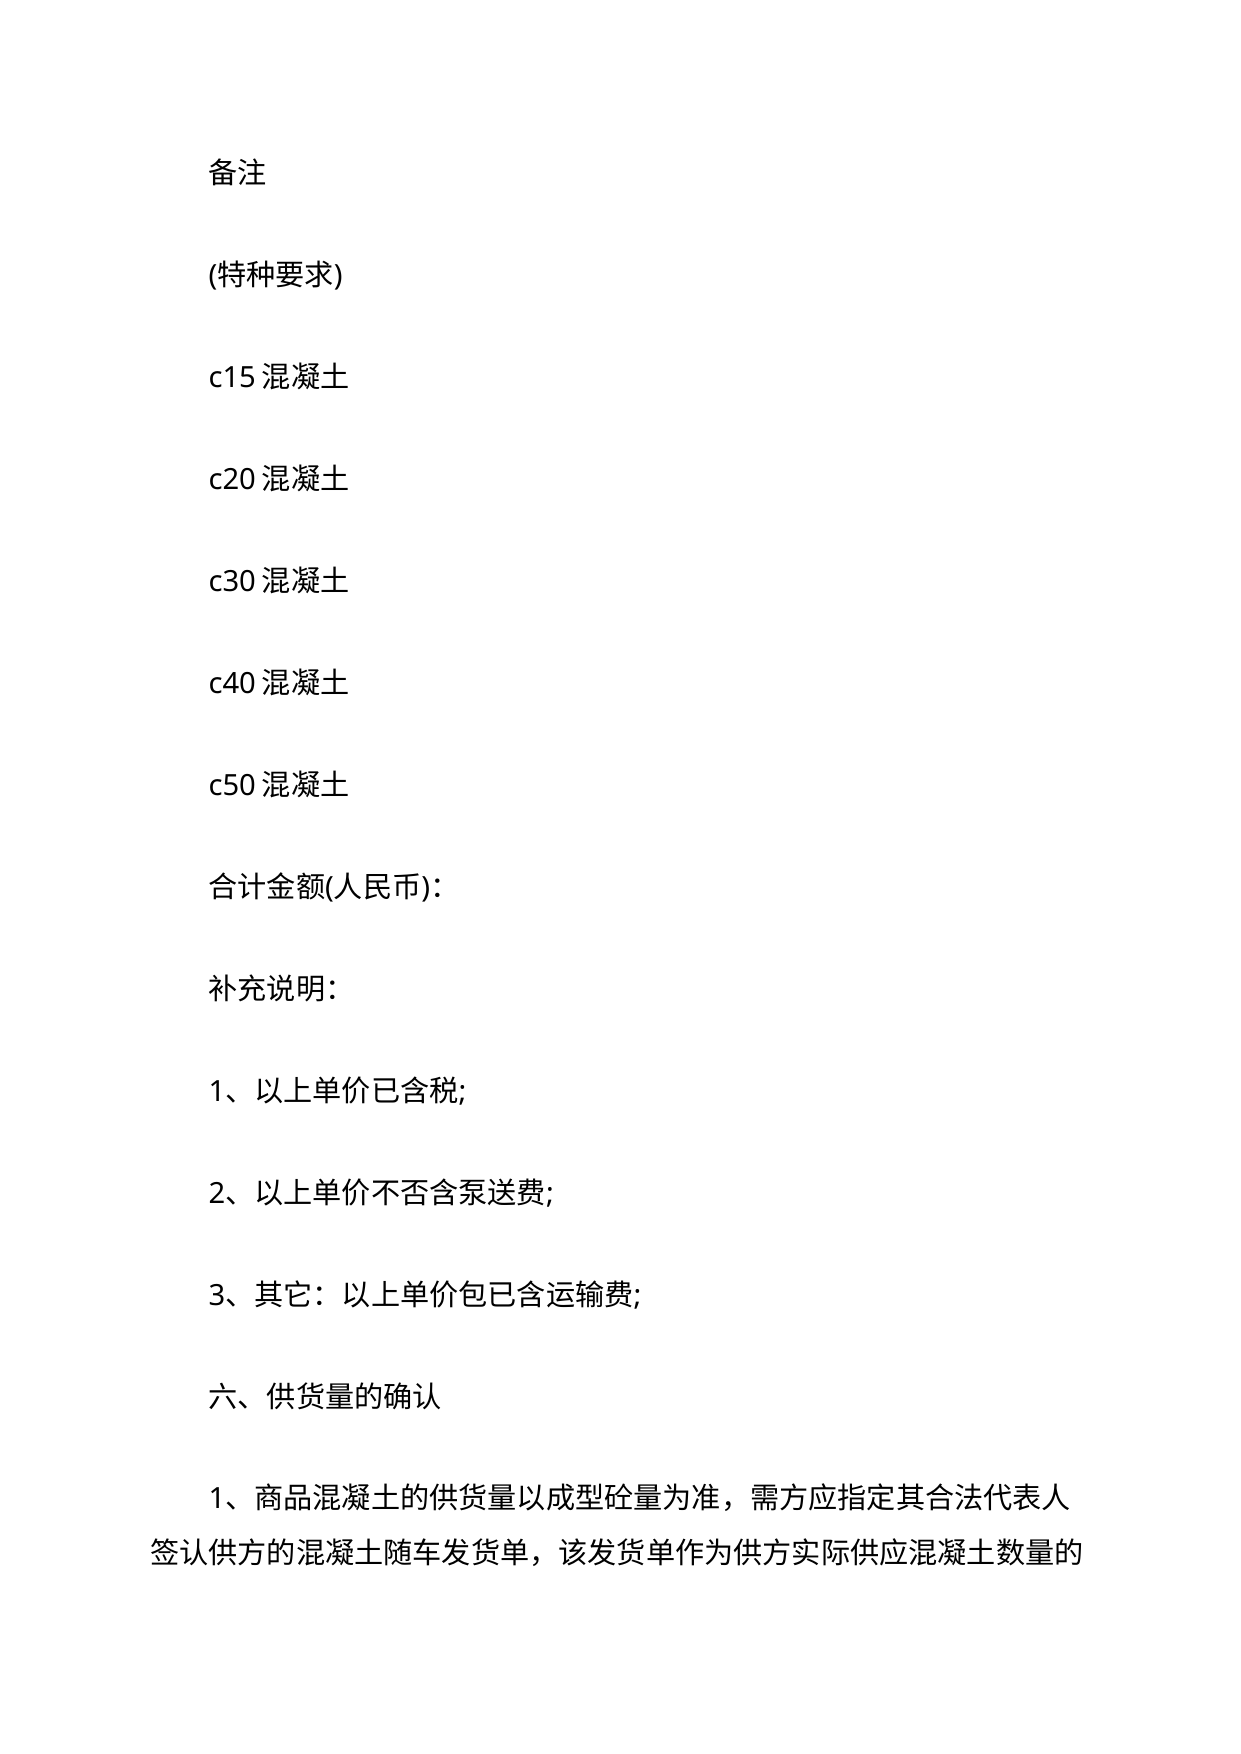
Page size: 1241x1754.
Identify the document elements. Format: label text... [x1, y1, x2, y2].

text c50混凝土 [150, 762, 1090, 804]
text 1、以上单价已含税; [150, 1067, 1090, 1110]
text 3、其它：以上单价包已含运输费; [150, 1271, 1090, 1314]
text 2、以上单价不否含泵送费; [150, 1169, 1090, 1212]
text 合计金额(人民币)： [150, 864, 1090, 906]
text 补充说明： [150, 966, 1090, 1008]
text c20混凝土 [150, 456, 1090, 498]
text c15混凝土 [150, 354, 1090, 396]
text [150, 1475, 1090, 1572]
text (特种要求) [150, 252, 1090, 294]
text c40混凝土 [150, 660, 1090, 702]
text 备注 [150, 150, 1090, 192]
text 六、供货量的确认 [150, 1373, 1090, 1416]
text c30混凝土 [150, 558, 1090, 600]
